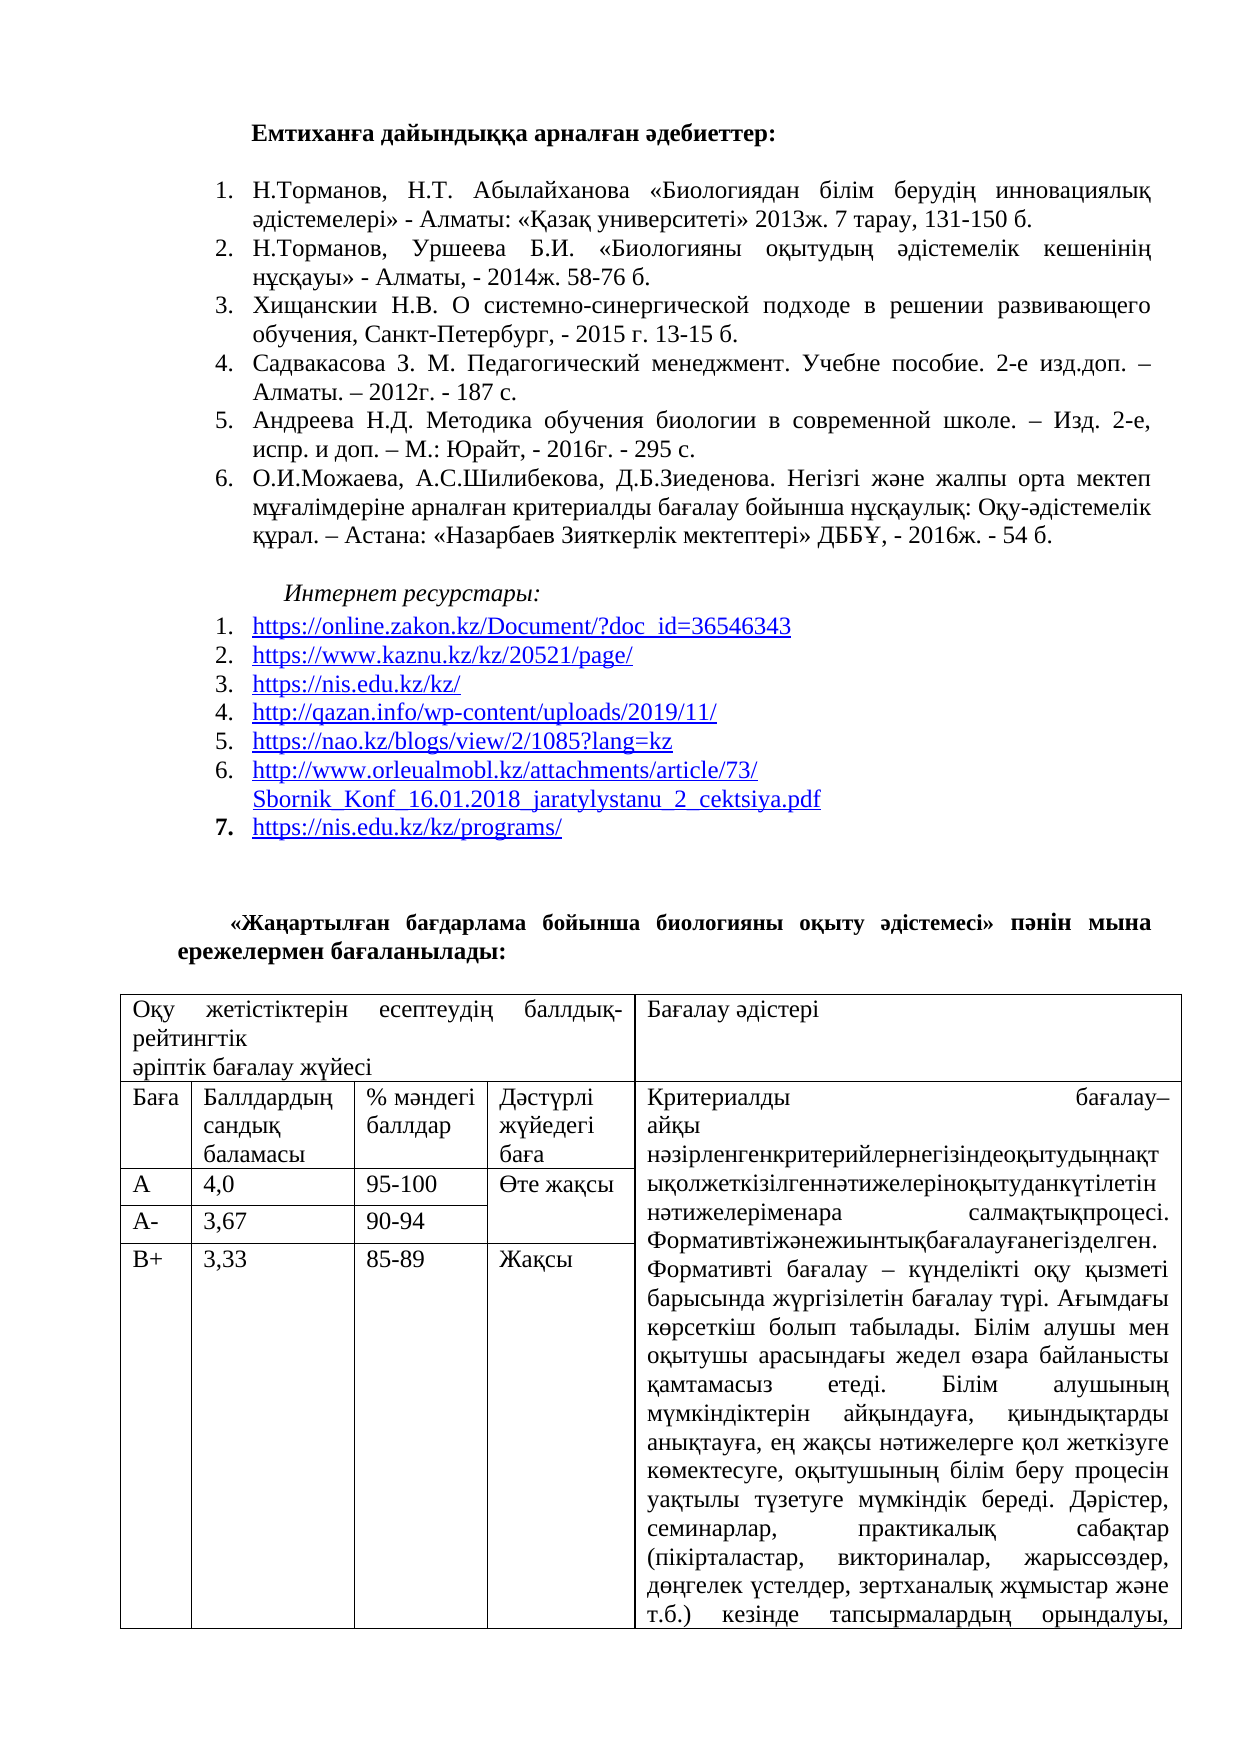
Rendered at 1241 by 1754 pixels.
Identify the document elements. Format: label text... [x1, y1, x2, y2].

table_cell 3,67 [192, 1206, 354, 1243]
table_cell % мәндегі баллдар [355, 1082, 487, 1168]
table_header Оқу жетістіктерін есептеудің баллдық-рейтингтік әріптік бағалау жүйесі [121, 995, 634, 1081]
table_cell B+ [121, 1244, 191, 1628]
list https://www.kaznu.kz/kz/20521/page/ [215, 640, 1152, 669]
list https://online.zakon.kz/Document/?doc_id=36546343 [215, 611, 1152, 640]
list https://nao.kz/blogs/view/2/1085?lang=kz [215, 726, 1152, 755]
table_cell Баға [121, 1082, 191, 1168]
table_header Бағалау әдістері [636, 995, 1181, 1081]
list О.И.Можаева, А.С.Шилибекова, Д.Б.Зиеденова. Негізгі және жалпы орта мектеп мұғалімдеріне арналған критериалды бағалау бойынша нұсқаулық: Оқу-әдістемелік құрал. – Астана: «Назарбаев Зияткерлік мектептері» ДББҰ, - 2016ж. - 54 б. [215, 463, 1152, 549]
list http://www.orleualmobl.kz/attachments/article/73/Sbornik_Konf_16.01.2018_jaratylystanu_2_cektsiya.pdf [215, 755, 1152, 812]
table_cell 3,33 [192, 1244, 354, 1628]
table_cell A- [121, 1206, 191, 1243]
table_cell Дәстүрлі жүйедегі баға [488, 1082, 634, 1168]
list http://qazan.info/wp-content/uploads/2019/11/ [215, 697, 1152, 726]
text Интернет ресурстары: [177, 578, 1152, 607]
list https://nis.edu.kz/kz/programs/ [215, 812, 1152, 841]
list Садвакасова З. М. Педагогический менеджмент. Учебне пособие. 2-е изд.доп. – Алматы. – 2012г. - 187 c. [215, 348, 1152, 406]
text «Жаңартылған бағдарлама бойынша биологияны оқыту әдістемесі» пәнін мына ережелермен бағаланылады: [177, 907, 1152, 965]
list https://nis.edu.kz/kz/ [215, 669, 1152, 697]
table_cell A [121, 1169, 191, 1205]
table_cell 95-100 [355, 1169, 487, 1205]
text Емтиханға дайындыққа арналған әдебиеттер: [177, 118, 1152, 147]
table_cell 4,0 [192, 1169, 354, 1205]
table_cell Өте жақсы [488, 1169, 634, 1243]
list Н.Торманов, Уршеева Б.И. «Биологияны оқытудың әдістемелік кешенінің нұсқауы» - Алматы, - 2014ж. 58-76 б. [215, 233, 1152, 291]
table_cell 90-94 [355, 1206, 487, 1243]
table_cell 85-89 [355, 1244, 487, 1628]
table_cell Баллдардың сандық баламасы [192, 1082, 354, 1168]
list Н.Торманов, Н.Т. Абылайханова «Биологиядан білім берудің инновациялық әдістемелері» - Алматы: «Қазақ университеті» 2013ж. 7 тарау, 131-150 б. [215, 176, 1152, 233]
list Хищанскии Н.В. О системно-синергической подходе в решении развивающего обучения, Санкт-Петербург, - 2015 г. 13-15 б. [215, 291, 1152, 348]
table_cell Жақсы [488, 1244, 634, 1628]
table_cell Критериалды бағалау– айқынәзірленгенкритерийлернегізіндеоқытудыңнақтықолжеткізілгеннәтижелеріноқытуданкүтілетіннәтижелеріменара салмақтықпроцесі. Формативтіжәнежиынтықбағалауғанегізделген. Формативті бағалау – күнделікті оқу қызметі барысында жүргізілетін бағалау түрі. Ағымдағы көрсеткіш болып табылады. Білім алушы мен оқытушы арасындағы жедел өзара байланысты қамтамасыз етеді. Білім алушының мүмкіндіктерін айқындауға, қиындықтарды анықтауға, ең жақсы нәтижелерге қол жеткізуге көмектесуге, оқытушының білім беру процесін уақтылы түзетуге мүмкіндік береді. Дәрістер, семинарлар, практикалық сабақтар (пікірталастар, викториналар, жарыссөздер, дөңгелек үстелдер, зертханалық жұмыстар және т.б.) кезінде тапсырмалардың орындалуы, аудиториядағы жұмыс белсенділігі бағаланады. Алынған білім мен құзыреттілік бағаланады. Жиынтық бағалау – пән бағдарламасына сәйкес бөлімді зерделеу аяқталғаннан кейін жүргізілетін бағалау түрі. БӨЖ орындаған кезде семестр ішінде 3-4 рет өткізіледі. Бұл оқытудан күтілетін нәтижелерін игеруді дескрипторлармен арақатынаста бағалау. Белгілі бір кезеңдегі пәнді меңгеру деңгейін анықтауға және тіркеуге мүмкіндік береді. Оқунәтижелерібағаланады. [636, 1082, 1181, 1628]
list Андреева Н.Д. Методика обучения биологии в современной школе. – Изд. 2-е, испр. и доп. – М.: Юрайт, - 2016г. - 295 с. [215, 406, 1152, 463]
